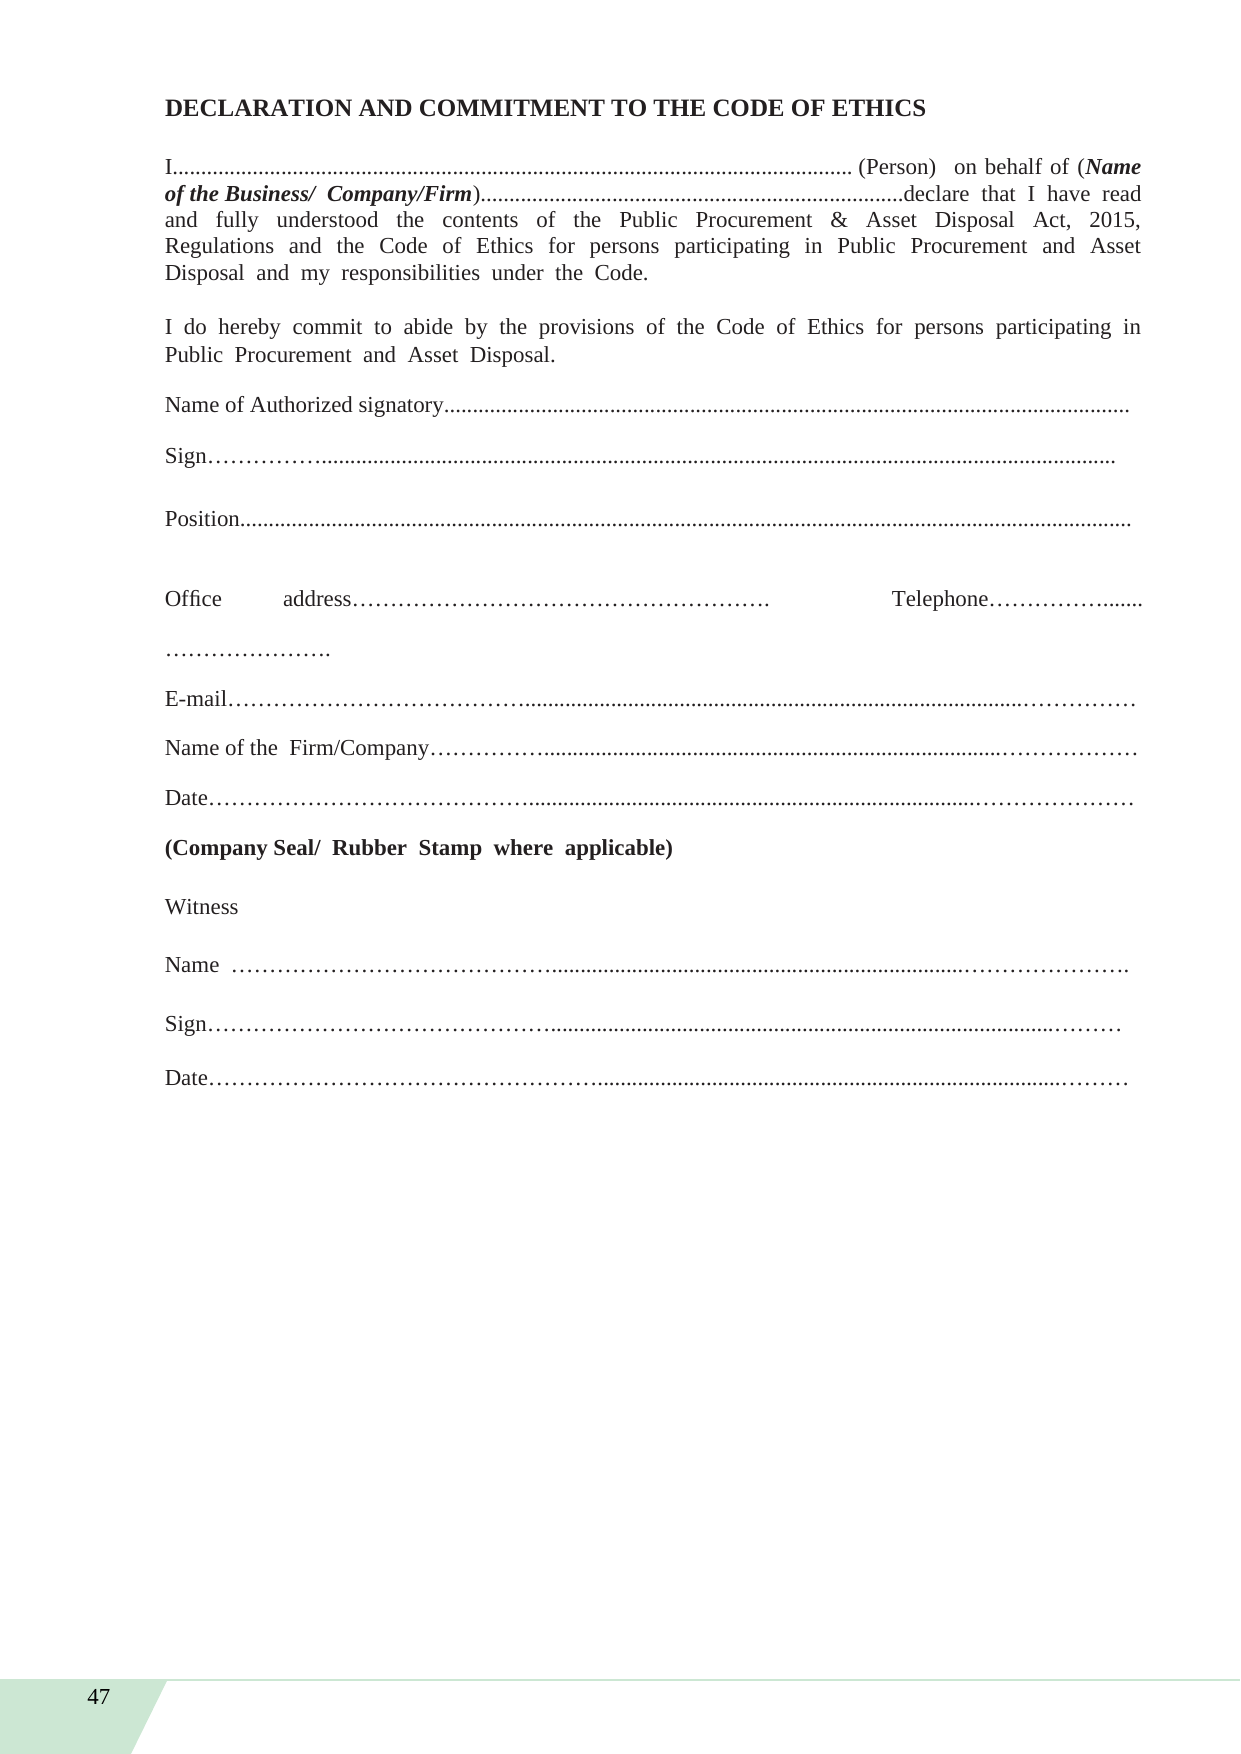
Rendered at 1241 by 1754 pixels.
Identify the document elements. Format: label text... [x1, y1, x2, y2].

text Ofﬁce address………………………………………………. Telephone…………….......…………………. [164, 584, 1143, 661]
text I....................................................................................................................... (Person) on behalf of (Name of the Business/ Company/Firm)..........................................................................declare that I have read and fully understood the contents of the Public Procurement & Asset Disposal Act, 2015, Regulations and the Code of Ethics for persons participating in Public Procurement and Asset Disposal and my responsibilities under the Code. [164, 153, 1143, 285]
text Sign……………........................................................................................................................................... [164, 442, 1143, 468]
text Date……………………………………..............................................................................………………… [164, 784, 1143, 811]
text Witness Name ……………………………………........................................................................…………………. [164, 893, 1143, 978]
text E-mail………………………………….......................................................................................…………… [164, 684, 1143, 711]
text Name of the Firm/Company……………................................................................................……………… [164, 734, 1143, 761]
text Date…………………………………………….................................................................................……… [164, 1064, 1165, 1091]
text Sign………………………………………........................................................................................……… [164, 1009, 1165, 1036]
subtitle DECLARATION AND COMMITMENT TO THE CODE OF ETHICS [165, 93, 1135, 122]
text I do hereby commit to abide by the provisions of the Code of Ethics for persons participating in Public Procurement and Asset Disposal. [164, 313, 1143, 367]
text Name of Authorized signatory........................................................................................................................ [164, 391, 1143, 418]
subtitle (Company Seal/ Rubber Stamp where applicable) [164, 834, 1143, 861]
text Position............................................................................................................................................................ [164, 505, 1143, 532]
